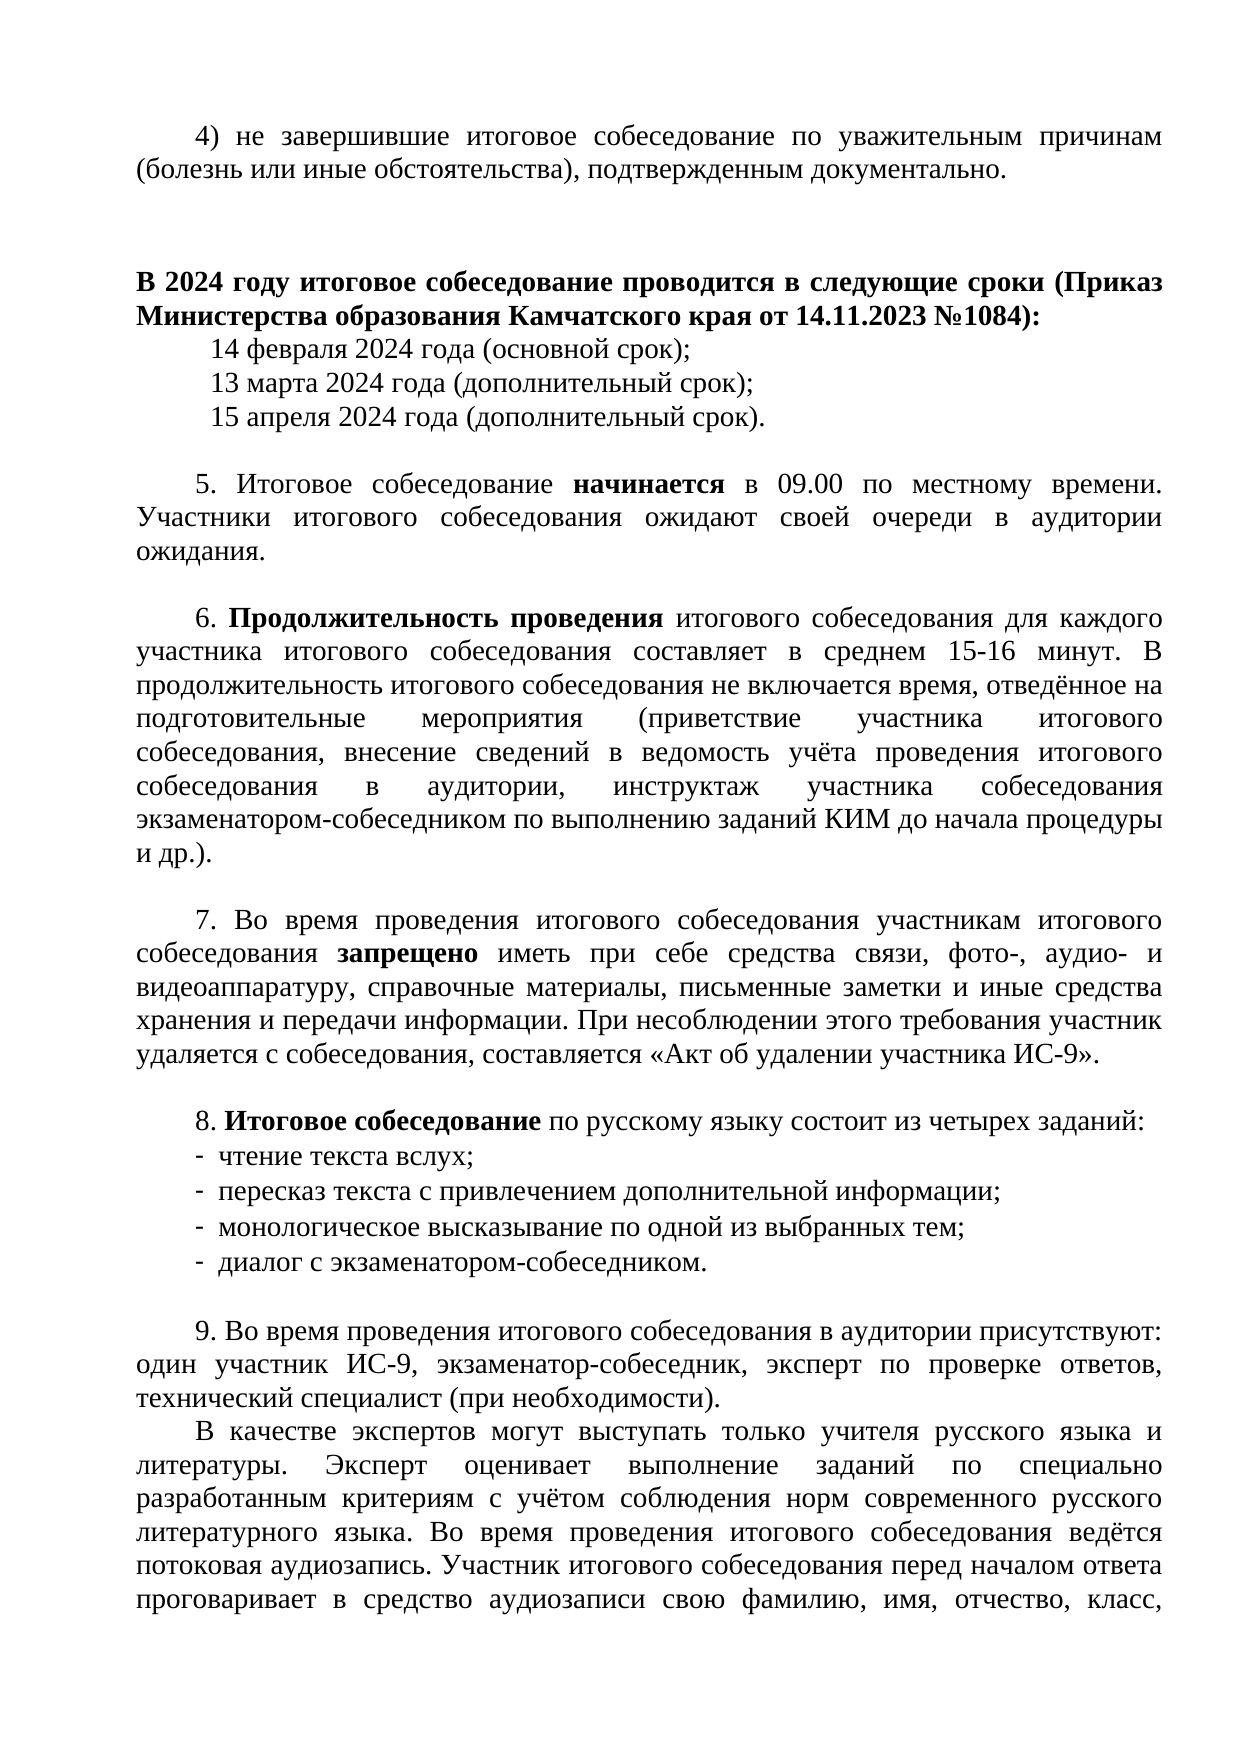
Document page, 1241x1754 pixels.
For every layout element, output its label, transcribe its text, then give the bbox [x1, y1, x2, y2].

text 13 марта 2024 года (дополнительный срок); [136, 365, 1163, 399]
list пересказ текста с привлечением дополнительной информации; [136, 1172, 1163, 1208]
text 9. Во время проведения итогового собеседования в аудитории присутствуют: один участник ИС-9, экзаменатор-собеседник, эксперт по проверке ответов, технический специалист (при необходимости). [136, 1313, 1163, 1413]
text 5. Итоговое собеседование начинается в 09.00 по местному времени. Участники итогового собеседования ожидают своей очереди в аудитории ожидания. [136, 466, 1163, 566]
text 14 февраля 2024 года (основной срок); [136, 332, 1163, 365]
text В 2024 году итоговое собеседование проводится в следующие сроки (Приказ Министерства образования Камчатского края от 14.11.2023 №1084): [136, 185, 1163, 332]
list чтение текста вслух; [136, 1137, 1163, 1172]
text 15 апреля 2024 года (дополнительный срок). [136, 399, 1163, 432]
list монологическое высказывание по одной из выбранных тем; [136, 1208, 1163, 1243]
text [136, 1413, 1163, 1614]
list диалог с экзаменатором-собеседником. [136, 1243, 1163, 1279]
text 8. Итоговое собеседование по русскому языку состоит из четырех заданий: [136, 1103, 1163, 1137]
text 6. Продолжительность проведения итогового собеседования для каждого участника итогового собеседования составляет в среднем 15-16 минут. В продолжительность итогового собеседования не включается время, отведённое на подготовительные мероприятия (приветствие участника итогового собеседования, внесение сведений в ведомость учёта проведения итогового собеседования в аудитории, инструктаж участника собеседования экзаменатором-собеседником по выполнению заданий КИМ до начала процедуры и др.). [136, 600, 1163, 868]
text 7. Во время проведения итогового собеседования участникам итогового собеседования запрещено иметь при себе средства связи, фото-, аудио- и видеоаппаратуру, справочные материалы, письменные заметки и иные средства хранения и передачи информации. При несоблюдении этого требования участник удаляется с собеседования, составляется «Акт об удалении участника ИС-9». [136, 902, 1163, 1069]
text 4) не завершившие итоговое собеседование по уважительным причинам (болезнь или иные обстоятельства), подтвержденным документально. [136, 118, 1163, 185]
